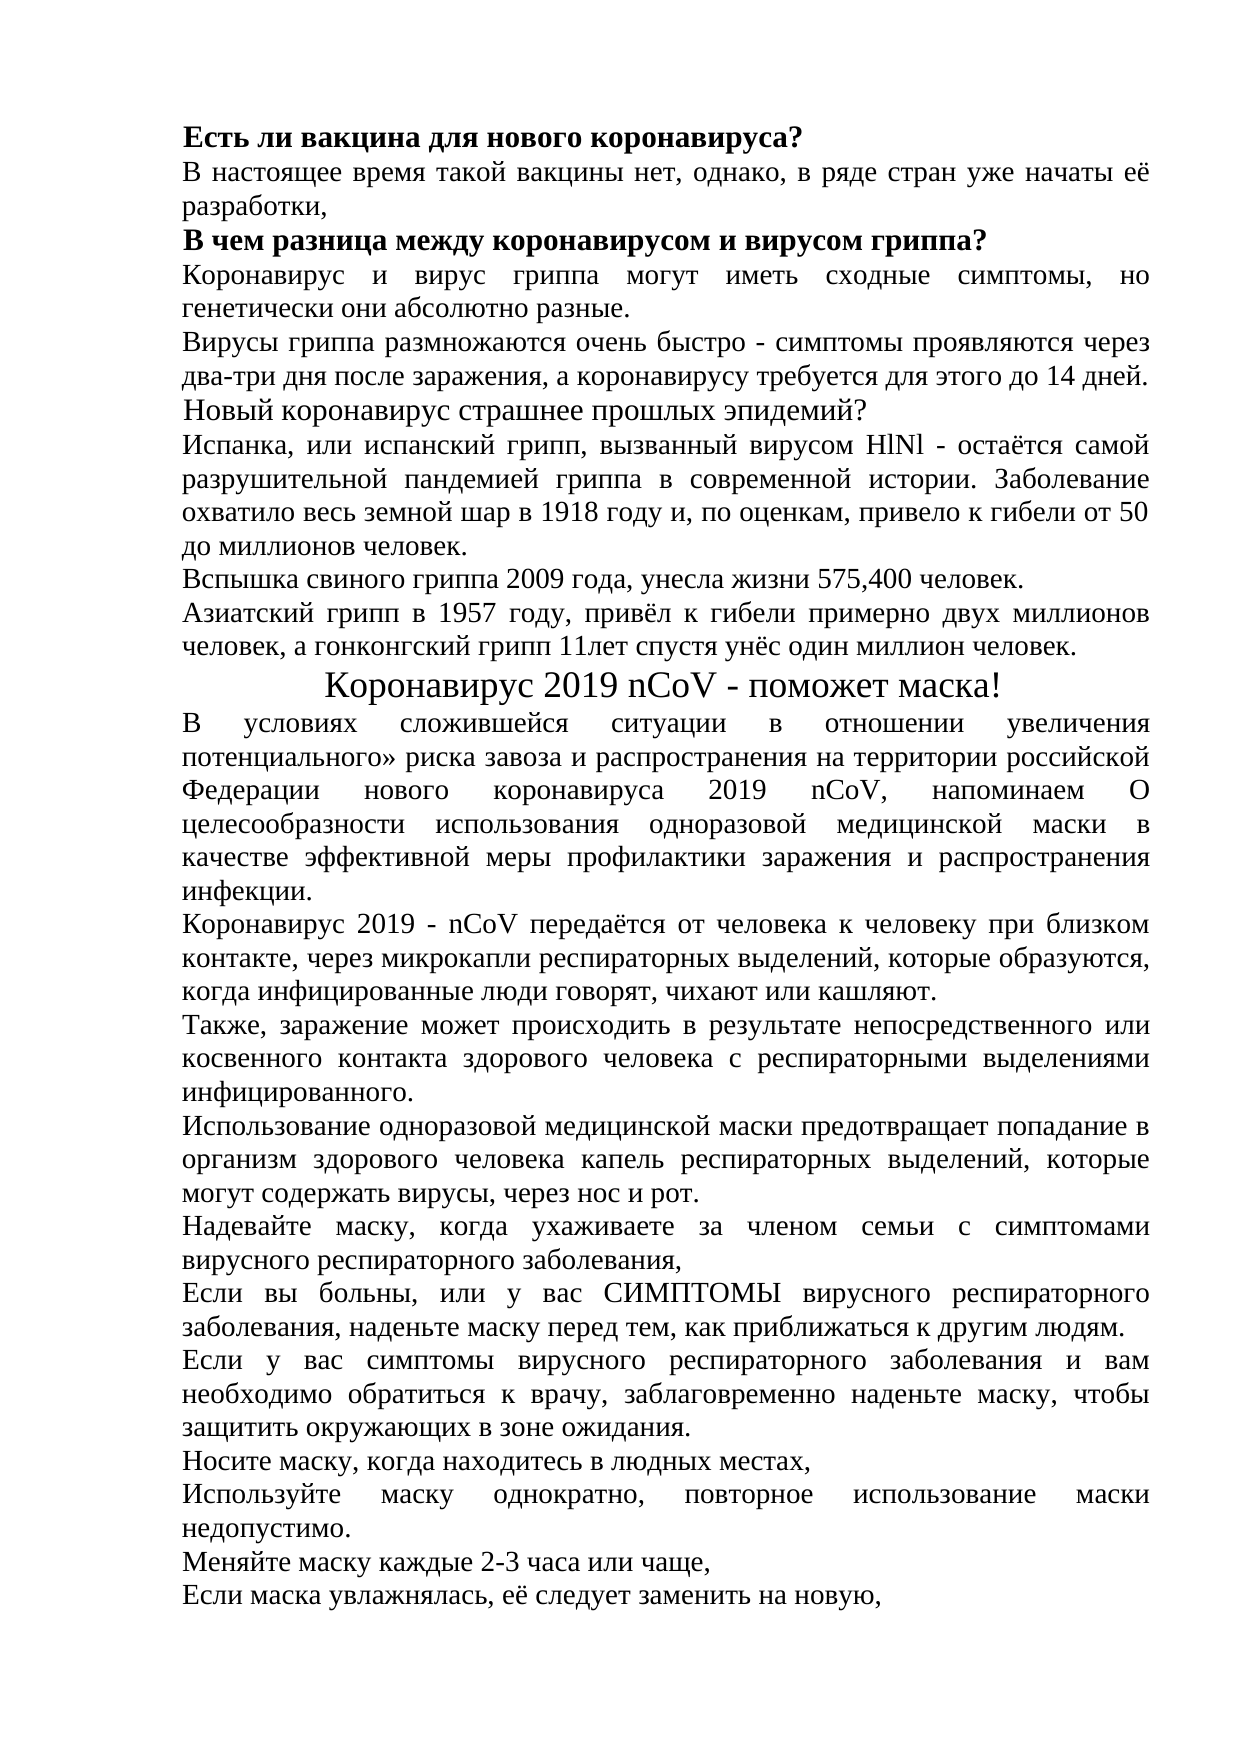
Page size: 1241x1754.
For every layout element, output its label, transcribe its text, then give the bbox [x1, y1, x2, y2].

text В настоящее время такой вакцины нет, однако, в ряде стран уже начаты её разработки, [182, 154, 1151, 221]
text Если вы больны, или у вас СИМПТОМЫ вирусного респираторного заболевания, наденьте маску перед тем, как приближаться к другим людям. [182, 1275, 1151, 1342]
text Вспышка свиного гриппа 2009 года, унесла жизни 575,400 человек. [182, 561, 1151, 595]
text Используйте маску однократно, повторное использование маски недопустимо. [182, 1477, 1151, 1544]
text Коронавирус 2019 nCoV - поможет маска! [177, 662, 1149, 705]
text Носите маску, когда находитесь в людных местах, [182, 1443, 1151, 1477]
text Вирусы гриппа размножаются очень быстро - симптомы проявляются через два-три дня после заражения, а коронавирусу требуется для этого до 14 дней. [182, 324, 1151, 391]
text В условиях сложившейся ситуации в отношении увеличения потенциального» риска завоза и распространения на территории российской Федерации нового коронавируса 2019 nCoV, напоминаем О целесообразности использования одноразовой медицинской маски в качестве эффективной меры профилактики заражения и распространения инфекции. [182, 705, 1151, 906]
text Есть ли вакцина для нового коронавируса? [183, 118, 1152, 154]
text Если маска увлажнялась, её следует заменить на новую, [182, 1577, 1151, 1611]
text Надевайте маску, когда ухаживаете за членом семьи с симптомами вирусного респираторного заболевания, [182, 1208, 1151, 1275]
text Также, заражение может происходить в результате непосредственного или косвенного контакта здорового человека с респираторными выделениями инфицированного. [182, 1007, 1151, 1108]
text Испанка, или испанский грипп, вызванный вирусом HlNl - остаётся самой разрушительной пандемией гриппа в современной истории. Заболевание охватило весь земной шар в 1918 году и, по оценкам, привело к гибели от 50 до миллионов человек. [182, 427, 1151, 561]
text Коронавирус 2019 - nCoV передаётся от человека к человеку при близком контакте, через микрокапли респираторных выделений, которые образуются, когда инфицированные люди говорят, чихают или кашляют. [182, 906, 1151, 1007]
text Использование одноразовой медицинской маски предотвращает попадание в организм здорового человека капель респираторных выделений, которые могут содержать вирусы, через нос и рот. [182, 1108, 1151, 1208]
text Меняйте маску каждые 2-3 часа или чаще, [182, 1544, 1151, 1577]
text Новый коронавирус страшнее прошлых эпидемий? [183, 391, 1152, 427]
text Если у вас симптомы вирусного респираторного заболевания и вам необходимо обратиться к врачу, заблаговременно наденьте маску, чтобы защитить окружающих в зоне ожидания. [182, 1342, 1151, 1443]
text В чем разница между коронавирусом и вирусом гриппа? [183, 221, 1152, 257]
text Азиатский грипп в 1957 году, привёл к гибели примерно двух миллионов человек, а гонконгский грипп 11лет спустя унёс один миллион человек. [182, 595, 1151, 662]
text Коронавирус и вирус гриппа могут иметь сходные симптомы, но генетически они абсолютно разные. [182, 257, 1151, 324]
